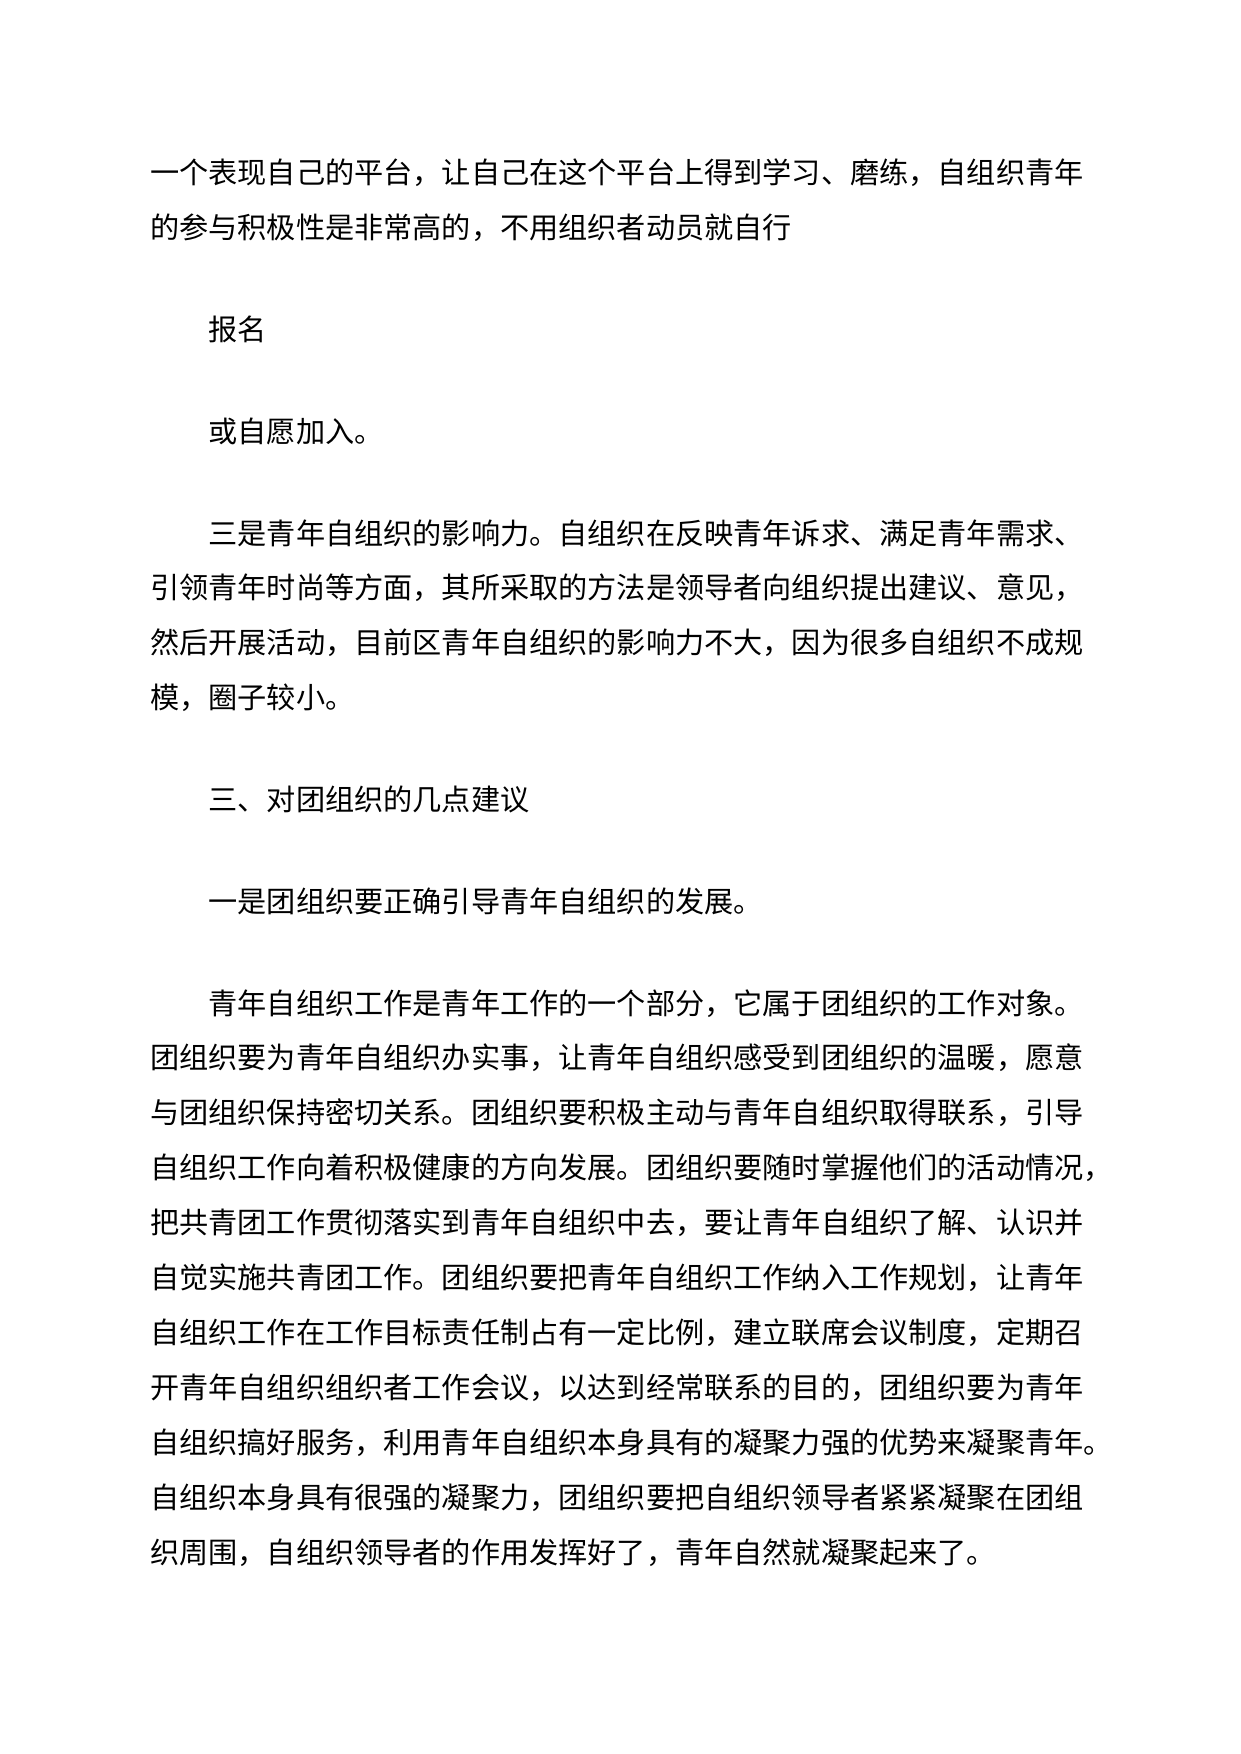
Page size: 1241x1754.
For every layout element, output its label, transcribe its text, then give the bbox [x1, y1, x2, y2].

text 报名 [150, 307, 1090, 349]
text 三是青年自组织的影响力。自组织在反映青年诉求、满足青年需求、引领青年时尚等方面，其所采取的方法是领导者向组织提出建议、意见，然后开展活动，目前区青年自组织的影响力不大，因为很多自组织不成规模，圈子较小。 [150, 510, 1090, 717]
text 一是团组织要正确引导青年自组织的发展。 [150, 878, 1090, 921]
text 三、对团组织的几点建议 [150, 777, 1090, 819]
text 青年自组织工作是青年工作的一个部分，它属于团组织的工作对象。团组织要为青年自组织办实事，让青年自组织感受到团组织的温暖，愿意与团组织保持密切关系。团组织要积极主动与青年自组织取得联系，引导自组织工作向着积极健康的方向发展。团组织要随时掌握他们的活动情况，把共青团工作贯彻落实到青年自组织中去，要让青年自组织了解、认识并自觉实施共青团工作。团组织要把青年自组织工作纳入工作规划，让青年自组织工作在工作目标责任制占有一定比例，建立联席会议制度，定期召开青年自组织组织者工作会议，以达到经常联系的目的，团组织要为青年自组织搞好服务，利用青年自组织本身具有的凝聚力强的优势来凝聚青年。自组织本身具有很强的凝聚力，团组织要把自组织领导者紧紧凝聚在团组织周围，自组织领导者的作用发挥好了，青年自然就凝聚起来了。 [150, 980, 1090, 1571]
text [150, 150, 1090, 247]
text 或自愿加入。 [150, 408, 1090, 451]
